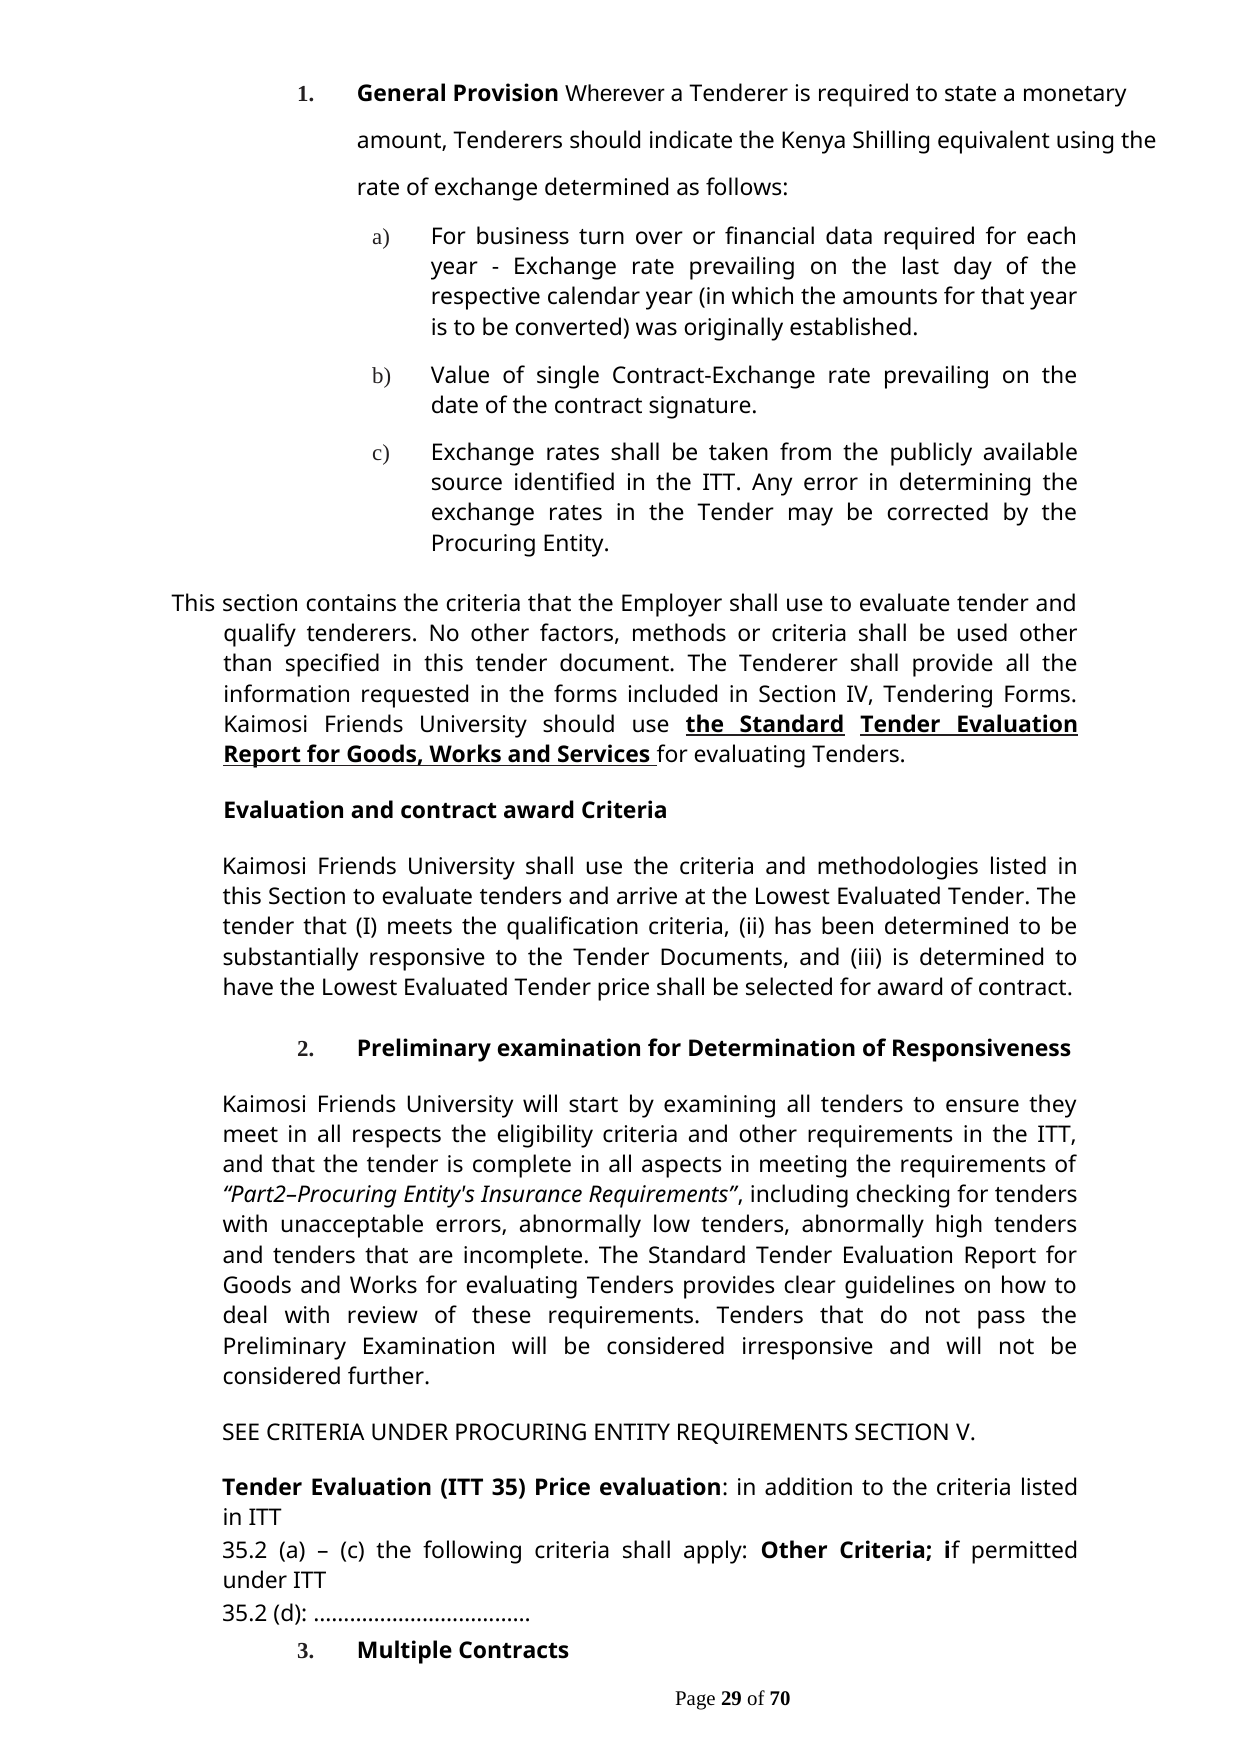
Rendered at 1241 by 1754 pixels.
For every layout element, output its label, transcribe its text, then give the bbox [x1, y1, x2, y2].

list Preliminary examination for Determination of Responsiveness [297, 1032, 1184, 1063]
text SEE CRITERIA UNDER PROCURING ENTITY REQUIREMENTS SECTION V. [222, 1416, 1078, 1447]
list Value of single Contract-Exchange rate prevailing on the date of the contract signature. [372, 359, 1078, 420]
text 35.2 (a) – (c) the following criteria shall apply: Other Criteria; if permitted under ITT [222, 1534, 1078, 1595]
text Evaluation and contract award Criteria [223, 794, 1184, 826]
list General Provision Wherever a Tenderer is required to state a monetary amount, Tenderers should indicate the Kenya Shilling equivalent using the rate of exchange determined as follows: [297, 76, 1184, 202]
text 35.2 (d): ……………………………… [222, 1598, 1078, 1628]
list Exchange rates shall be taken from the publicly available source identified in the ITT. Any error in determining the exchange rates in the Tender may be corrected by the Procuring Entity. [372, 437, 1078, 558]
list Multiple Contracts [297, 1634, 1184, 1665]
text This section contains the criteria that the Employer shall use to evaluate tender and qualify tenderers. No other factors, methods or criteria shall be used other than specified in this tender document. The Tenderer shall provide all the information requested in the forms included in Section IV, Tendering Forms. Kaimosi Friends University should use the Standard Tender Evaluation Report for Goods, Works and Services for evaluating Tenders. [164, 587, 1078, 769]
text Kaimosi Friends University shall use the criteria and methodologies listed in this Section to evaluate tenders and arrive at the Lowest Evaluated Tender. The tender that (I) meets the qualification criteria, (ii) has been determined to be substantially responsive to the Tender Documents, and (iii) is determined to have the Lowest Evaluated Tender price shall be selected for award of contract. [222, 851, 1078, 1002]
text Tender Evaluation (ITT 35) Price evaluation: in addition to the criteria listed in ITT [222, 1472, 1078, 1532]
list For business turn over or financial data required for each year - Exchange rate prevailing on the last day of the respective calendar year (in which the amounts for that year is to be converted) was originally established. [372, 221, 1078, 342]
text Kaimosi Friends University will start by examining all tenders to ensure they meet in all respects the eligibility criteria and other requirements in the ITT, and that the tender is complete in all aspects in meeting the requirements of “Part2–Procuring Entity's Insurance Requirements”, including checking for tenders with unacceptable errors, abnormally low tenders, abnormally high tenders and tenders that are incomplete. The Standard Tender Evaluation Report for Goods and Works for evaluating Tenders provides clear guidelines on how to deal with review of these requirements. Tenders that do not pass the Preliminary Examination will be considered irresponsive and will not be considered further. [222, 1088, 1078, 1391]
